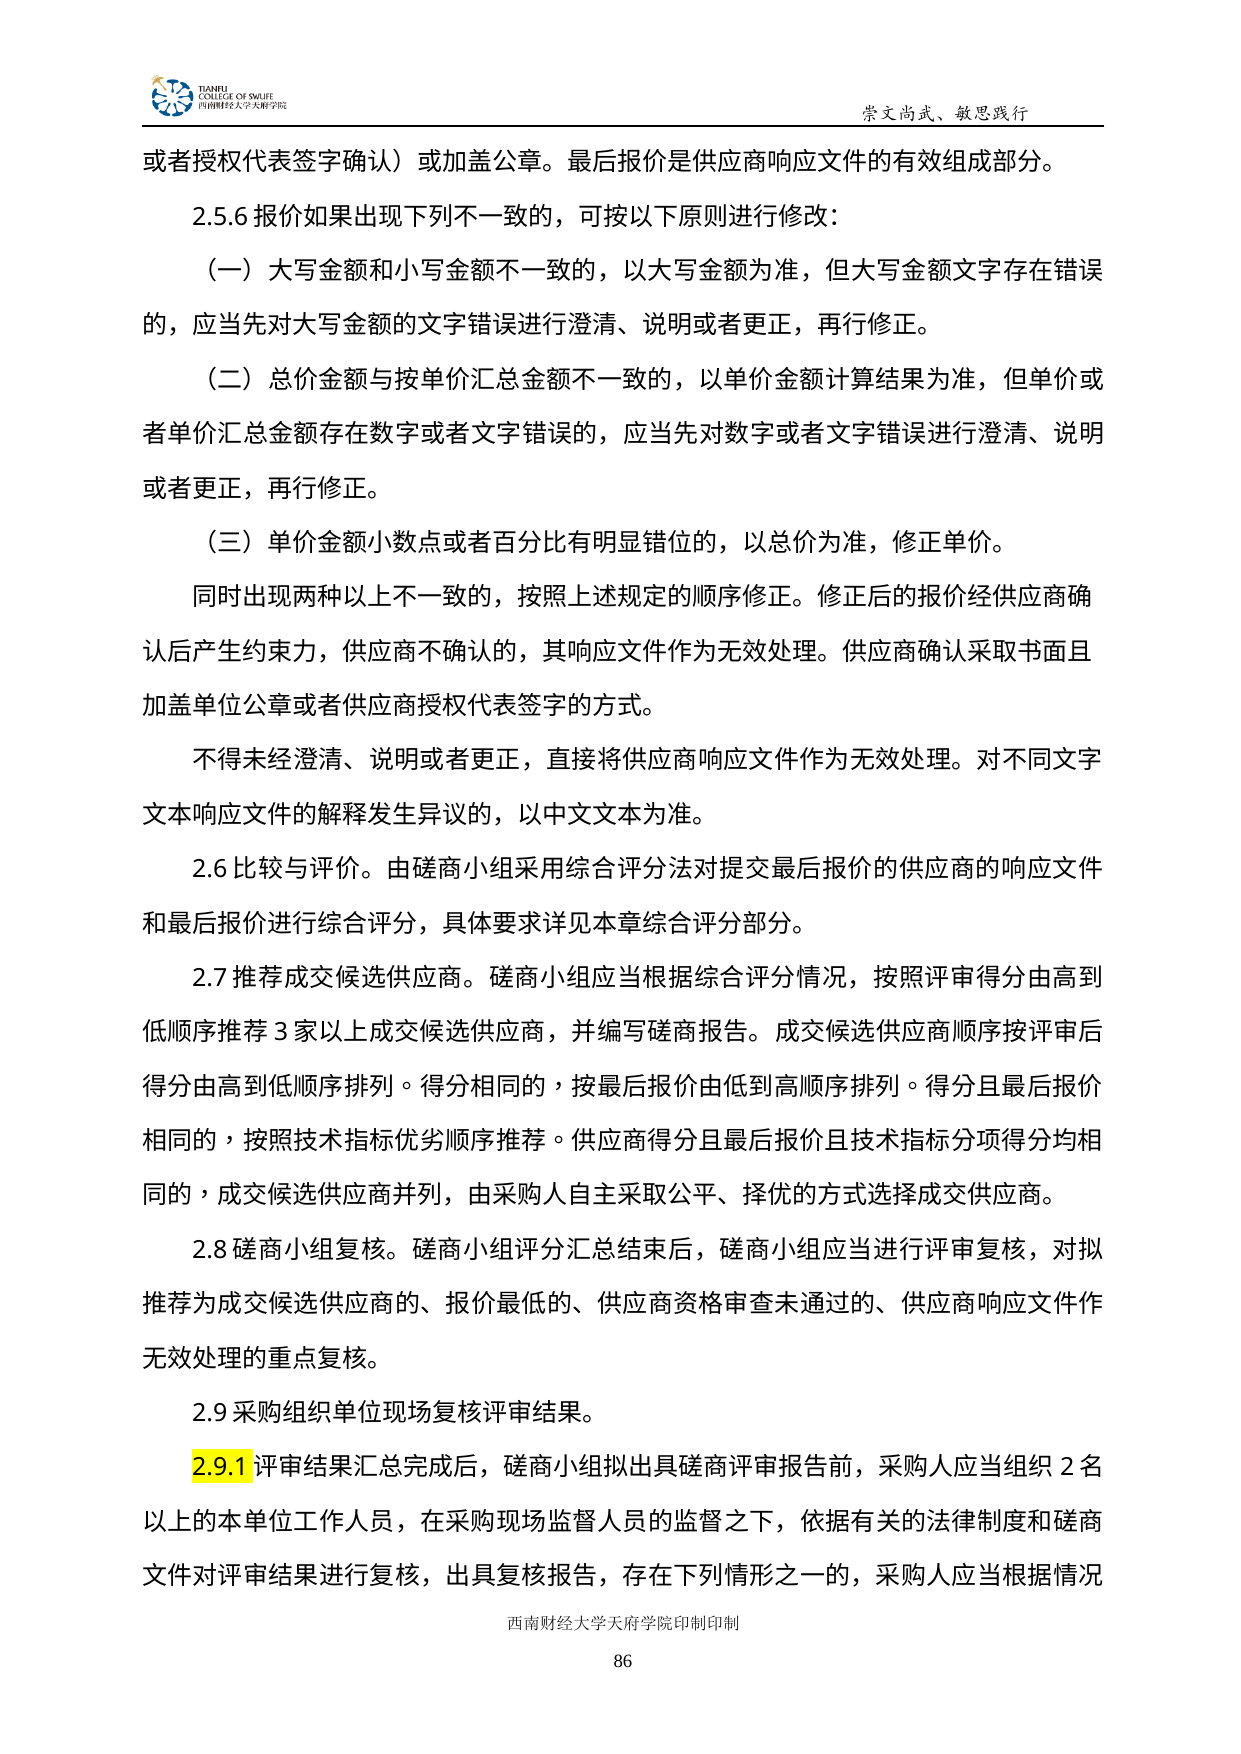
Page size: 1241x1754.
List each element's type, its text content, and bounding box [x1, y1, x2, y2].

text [142, 142, 1104, 178]
text 2.5.6报价如果出现下列不一致的，可按以下原则进行修改： [142, 196, 1104, 232]
text （三）单价金额小数点或者百分比有明显错位的，以总价为准，修正单价。 [142, 522, 1104, 559]
text 同时出现两种以上不一致的，按照上述规定的顺序修正。修正后的报价经供应商确认后产生约束力，供应商不确认的，其响应文件作为无效处理。供应商确认采取书面且加盖单位公章或者供应商授权代表签字的方式。 [142, 577, 1104, 722]
text （一）大写金额和小写金额不一致的，以大写金额为准，但大写金额文字存在错误的，应当先对大写金额的文字错误进行澄清、说明或者更正，再行修正。 [142, 251, 1104, 341]
text 2.6比较与评价。由磋商小组采用综合评分法对提交最后报价的供应商的响应文件和最后报价进行综合评分，具体要求详见本章综合评分部分。 [142, 849, 1104, 939]
text （二）总价金额与按单价汇总金额不一致的，以单价金额计算结果为准，但单价或者单价汇总金额存在数字或者文字错误的，应当先对数字或者文字错误进行澄清、说明或者更正，再行修正。 [142, 359, 1104, 504]
text 2.7推荐成交候选供应商。磋商小组应当根据综合评分情况，按照评审得分由高到低顺序推荐3家以上成交候选供应商，并编写磋商报告。成交候选供应商顺序按评审后得分由高到低顺序排列。得分相同的，按最后报价由低到高顺序排列。得分且最后报价相同的，按照技术指标优劣顺序推荐。供应商得分且最后报价且技术指标分项得分均相同的，成交候选供应商并列，由采购人自主采取公平、择优的方式选择成交供应商。 [142, 957, 1104, 1211]
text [142, 1447, 1104, 1592]
text 2.8磋商小组复核。磋商小组评分汇总结束后，磋商小组应当进行评审复核，对拟推荐为成交候选供应商的、报价最低的、供应商资格审查未通过的、供应商响应文件作无效处理的重点复核。 [142, 1229, 1104, 1374]
text 2.9采购组织单位现场复核评审结果。 [142, 1392, 1104, 1429]
picture [141, 65, 298, 121]
text 不得未经澄清、说明或者更正，直接将供应商响应文件作为无效处理。对不同文字文本响应文件的解释发生异议的，以中文文本为准。 [142, 740, 1104, 831]
